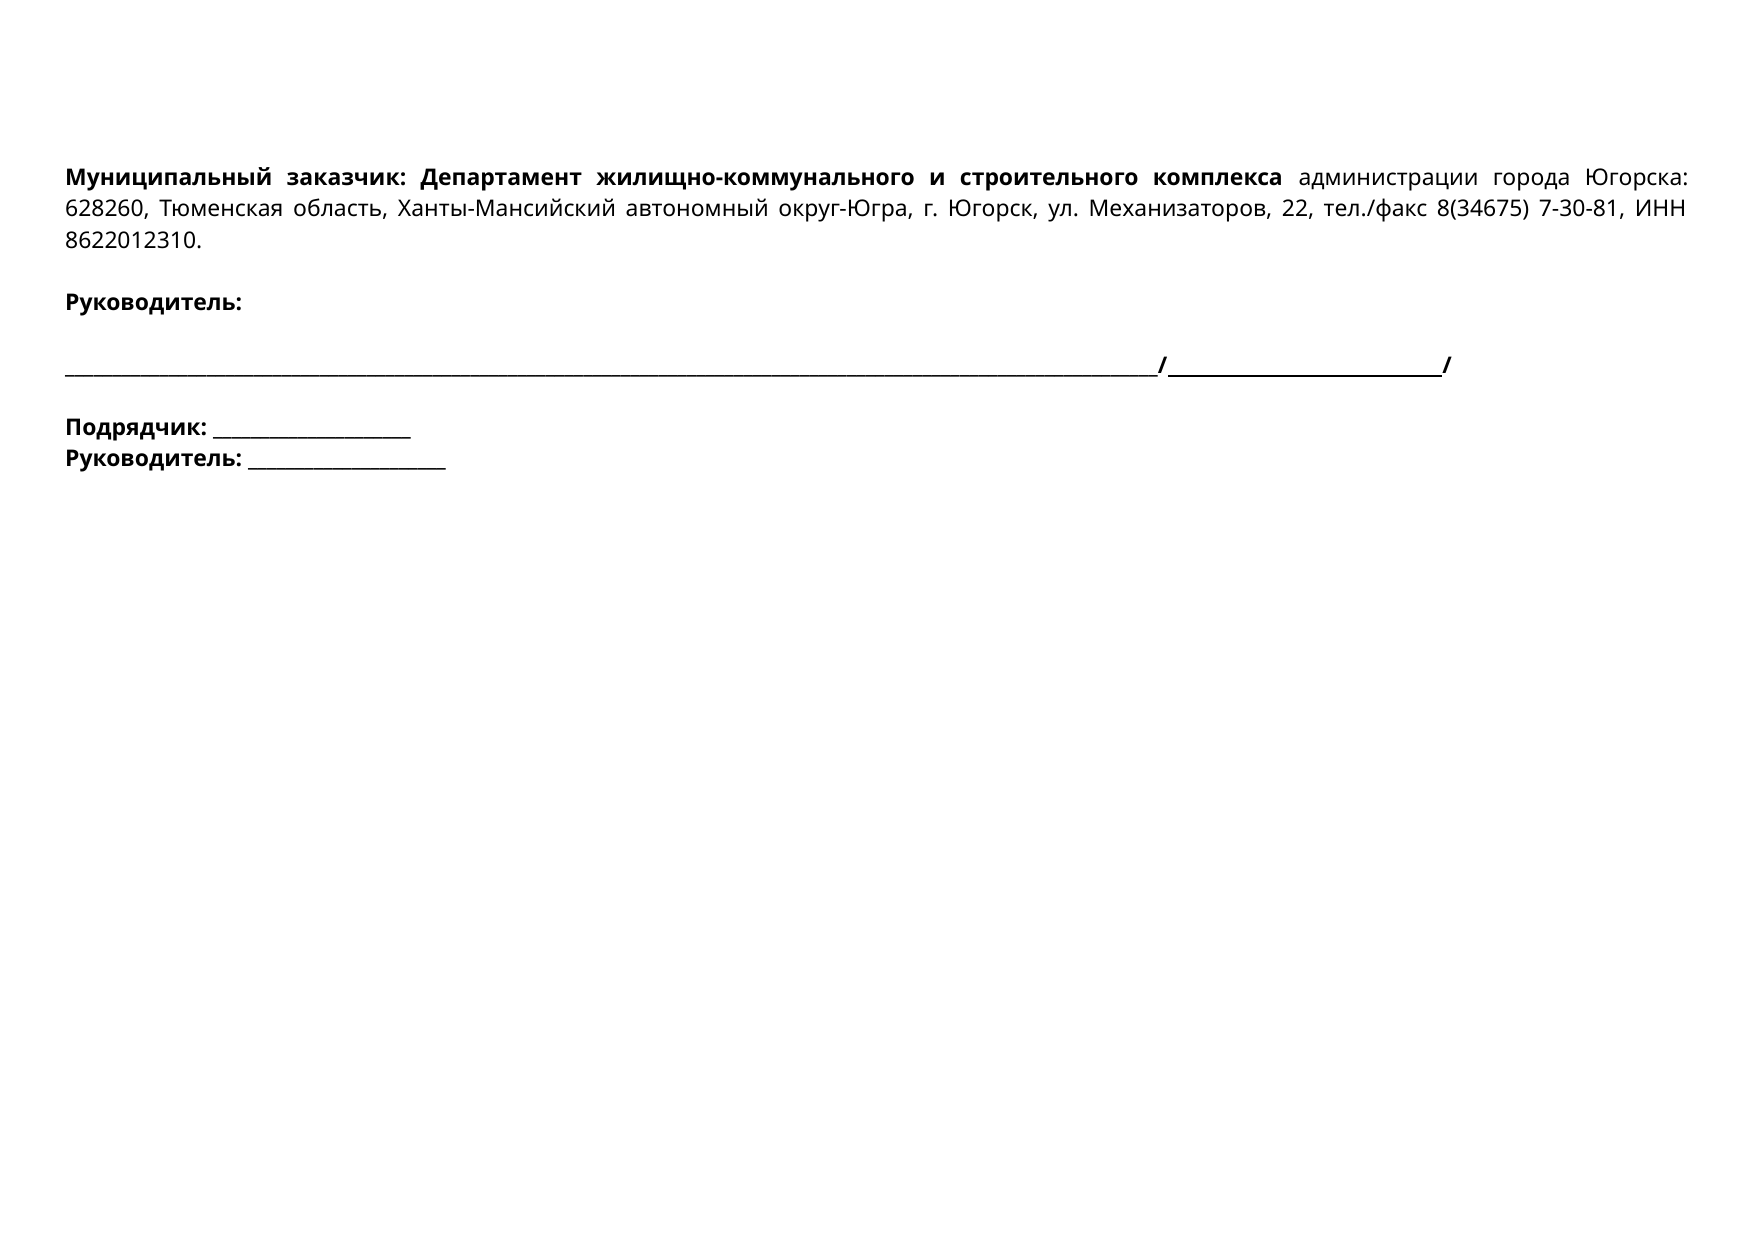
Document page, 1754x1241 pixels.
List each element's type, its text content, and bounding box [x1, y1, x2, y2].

text Муниципальный заказчик: Департамент жилищно-коммунального и строительного комплекса администрации города Югорска: 628260, Тюменская область, Ханты-Мансийский автономный округ-Югра, г. Югорск, ул. Механизаторов, 22, тел./факс 8(34675) 7-30-81, ИНН 8622012310. [65, 161, 1689, 255]
text ____________________________________________________________________________________________________________________/ / [65, 349, 1689, 380]
text Руководитель: [65, 286, 1689, 317]
text Подрядчик: _____________________ [65, 411, 1689, 442]
text Руководитель: _____________________ [65, 442, 1689, 474]
